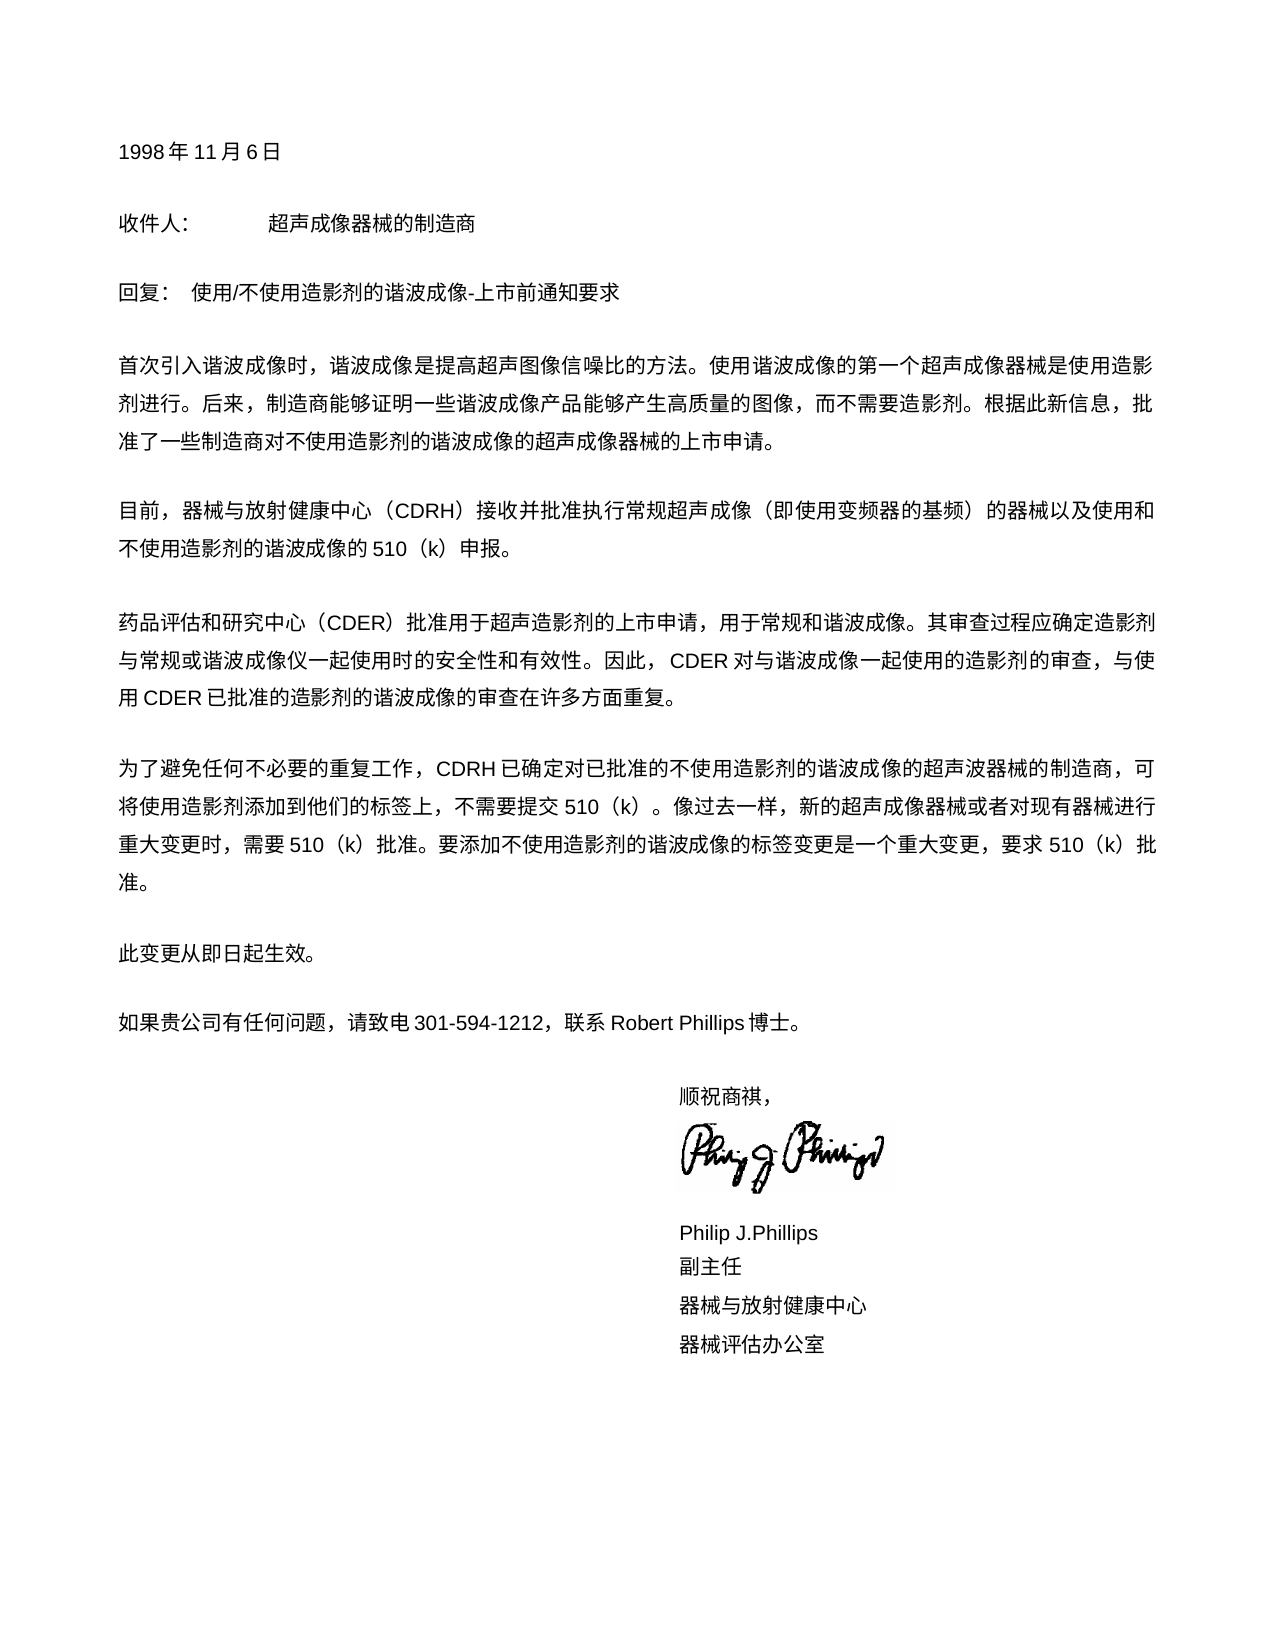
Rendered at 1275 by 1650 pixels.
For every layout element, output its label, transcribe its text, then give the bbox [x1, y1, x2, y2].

text 顺祝商祺， [118, 1080, 1157, 1110]
text 器械与放射健康中心 [118, 1289, 1157, 1320]
text 首次引入谐波成像时，谐波成像是提高超声图像信噪比的方法。使用谐波成像的第一个超声成像器械是使用造影剂进行。后来，制造商能够证明一些谐波成像产品能够产生高质量的图像，而不需要造影剂。根据此新信息，批准了一些制造商对不使用造影剂的谐波成像的超声成像器械的上市申请。 [118, 350, 1157, 455]
text 药品评估和研究中心（CDER）批准用于超声造影剂的上市申请，用于常规和谐波成像。其审查过程应确定造影剂与常规或谐波成像仪一起使用时的安全性和有效性。因此，CDER对与谐波成像一起使用的造影剂的审查，与使用CDER已批准的造影剂的谐波成像的审查在许多方面重复。 [118, 606, 1157, 712]
text 器械评估办公室 [118, 1329, 1157, 1359]
text 副主任 [118, 1250, 1157, 1281]
text 如果贵公司有任何问题，请致电301-594-1212，联系Robert Phillips博士。 [118, 1006, 1157, 1036]
text 收件人： 超声成像器械的制造商 [118, 207, 1157, 237]
text 为了避免任何不必要的重复工作，CDRH已确定对已批准的不使用造影剂的谐波成像的超声波器械的制造商，可将使用造影剂添加到他们的标签上，不需要提交510（k）。像过去一样，新的超声成像器械或者对现有器械进行重大变更时，需要510（k）批准。要添加不使用造影剂的谐波成像的标签变更是一个重大变更，要求510（k）批准。 [118, 753, 1157, 896]
text 回复： 使用/不使用造影剂的谐波成像-上市前通知要求 [118, 276, 1157, 306]
picture [675, 1121, 896, 1194]
text 此变更从即日起生效。 [118, 937, 1157, 968]
text Philip J.Phillips [118, 1221, 1157, 1244]
text 目前，器械与放射健康中心（CDRH）接收并批准执行常规超声成像（即使用变频器的基频）的器械以及使用和不使用造影剂的谐波成像的510（k）申报。 [118, 494, 1157, 562]
text 1998年11月6日 [118, 136, 1157, 166]
